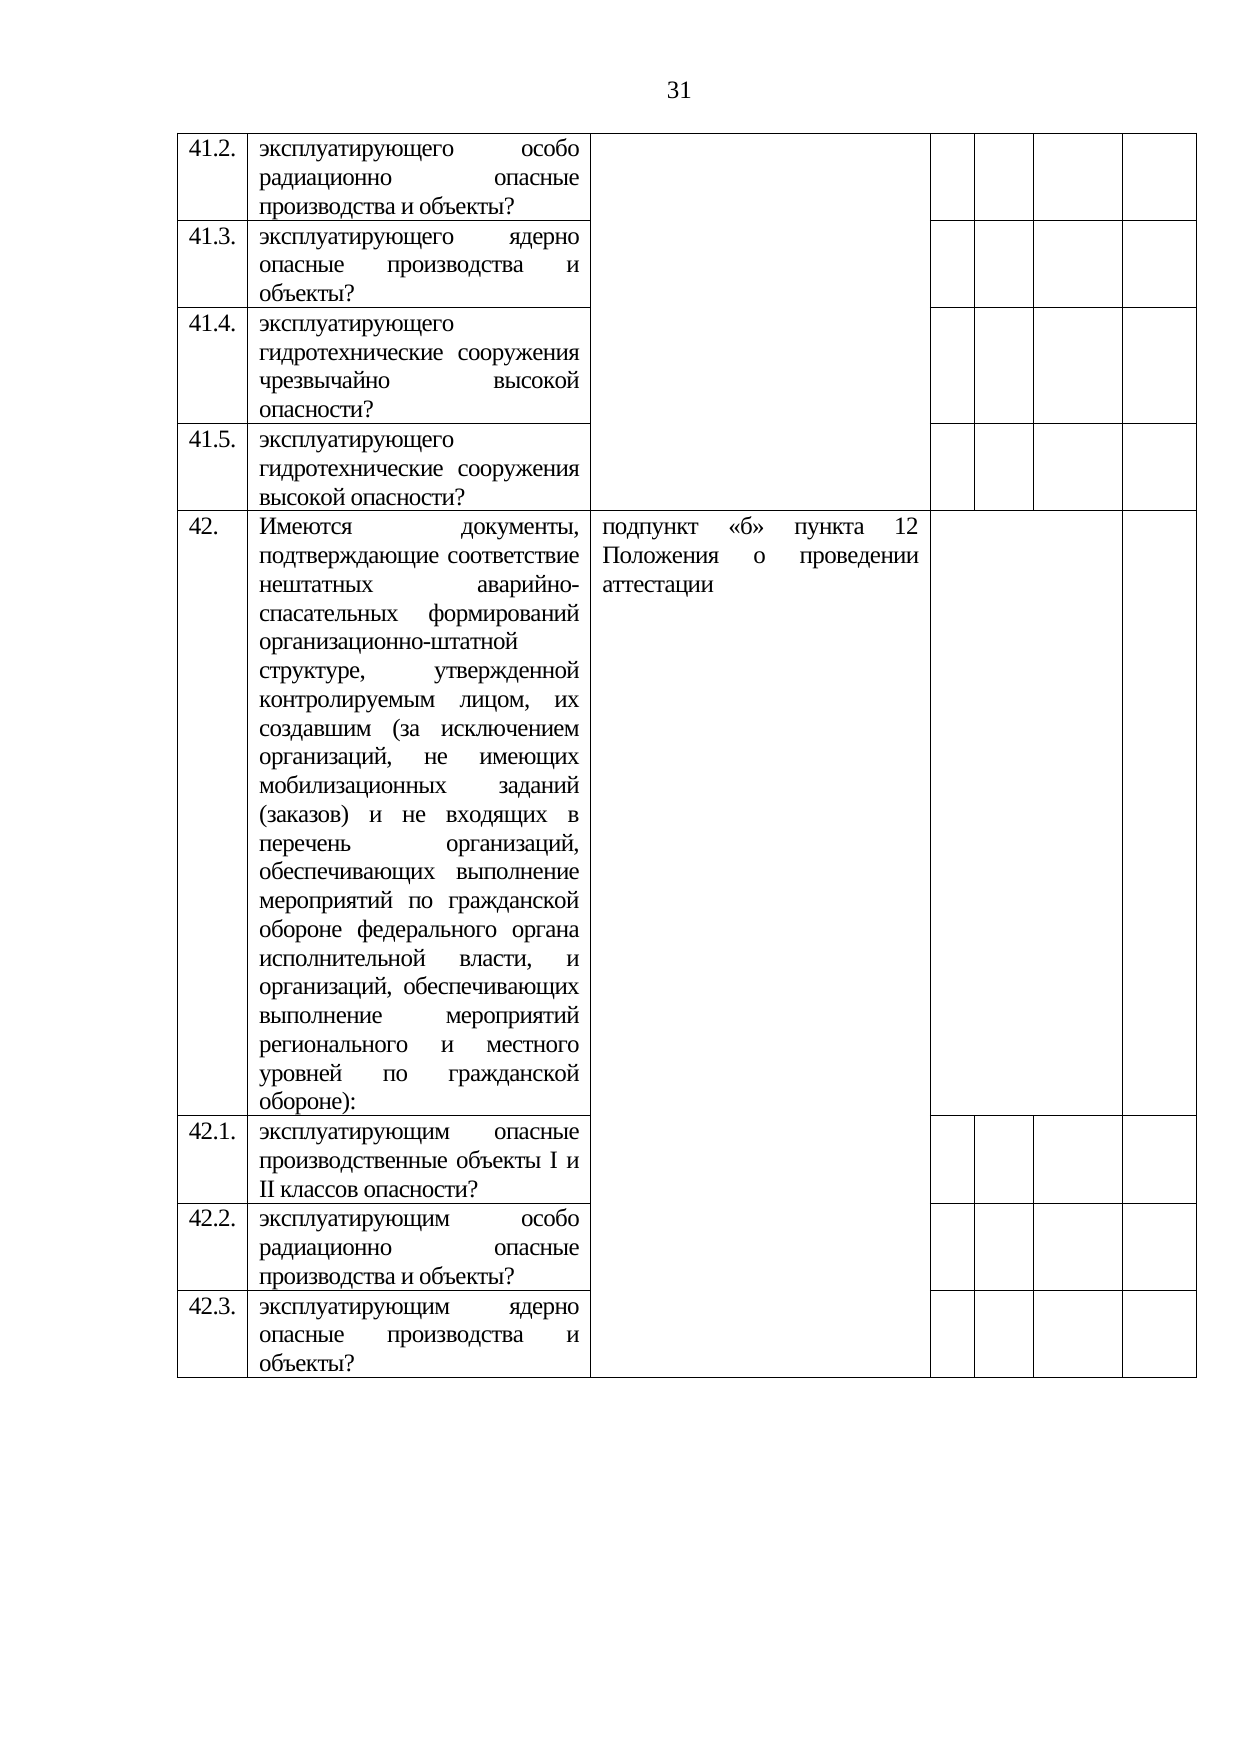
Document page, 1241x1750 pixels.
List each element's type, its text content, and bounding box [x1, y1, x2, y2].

table_cell [1123, 424, 1196, 510]
table_cell [931, 424, 974, 510]
table_cell [1123, 511, 1196, 1115]
table_cell [1034, 1204, 1122, 1290]
table_cell эксплуатирующим опасные производственные объекты I и II классов опасности? [248, 1116, 590, 1202]
table_cell эксплуатирующим ядерно опасные производства и объекты? [248, 1291, 590, 1377]
table_cell 42.1. [178, 1116, 247, 1202]
table_cell [1123, 1204, 1196, 1290]
table_cell [975, 1291, 1033, 1377]
table_cell 41.4. [178, 308, 247, 423]
table_cell [931, 1204, 974, 1290]
table_cell [975, 1204, 1033, 1290]
table_cell подпункт «б» пункта 12 Положения о проведении аттестации [591, 511, 930, 1377]
table_cell [1123, 1291, 1196, 1377]
table_cell 41.5. [178, 424, 247, 510]
table_cell эксплуатирующего гидротехнические сооружения чрезвычайно высокой опасности? [248, 308, 590, 423]
table_cell [1123, 134, 1196, 220]
table_cell [931, 134, 974, 220]
table_cell [1123, 308, 1196, 423]
table_cell [1034, 1291, 1122, 1377]
table_cell [1034, 308, 1122, 423]
table_cell [975, 308, 1033, 423]
table_cell [931, 308, 974, 423]
table_cell 41.2. [178, 134, 247, 220]
table_cell [1034, 221, 1122, 307]
table_cell 41.3. [178, 221, 247, 307]
table_cell [931, 221, 974, 307]
table_cell 42.3. [178, 1291, 247, 1377]
table_cell [975, 221, 1033, 307]
table_cell [1034, 1116, 1122, 1202]
table_cell [1034, 134, 1122, 220]
table_cell [975, 134, 1033, 220]
table_cell Имеются документы, подтверждающие соответствие нештатных аварийно-спасательных формирований организационно-штатной структуре, утвержденной контролируемым лицом, их создавшим (за исключением организаций, не имеющих мобилизационных заданий (заказов) и не входящих в перечень организаций, обеспечивающих выполнение мероприятий по гражданской обороне федерального органа исполнительной власти, и организаций, обеспечивающих выполнение мероприятий регионального и местного уровней по гражданской обороне): [248, 511, 590, 1115]
table_cell [975, 424, 1033, 510]
table_cell эксплуатирующего гидротехнические сооружения высокой опасности? [248, 424, 590, 510]
table_cell эксплуатирующего особо радиационно опасные производства и объекты? [248, 134, 590, 220]
table_cell [1034, 424, 1122, 510]
table_cell 42. [178, 511, 247, 1115]
table_cell [931, 511, 1122, 1115]
table_cell [1123, 1116, 1196, 1202]
table_cell эксплуатирующим особо радиационно опасные производства и объекты? [248, 1204, 590, 1290]
table_cell [975, 1116, 1033, 1202]
table_cell [1123, 221, 1196, 307]
table_cell 42.2. [178, 1204, 247, 1290]
table_cell эксплуатирующего ядерно опасные производства и объекты? [248, 221, 590, 307]
table_cell [931, 1291, 974, 1377]
table_cell [931, 1116, 974, 1202]
